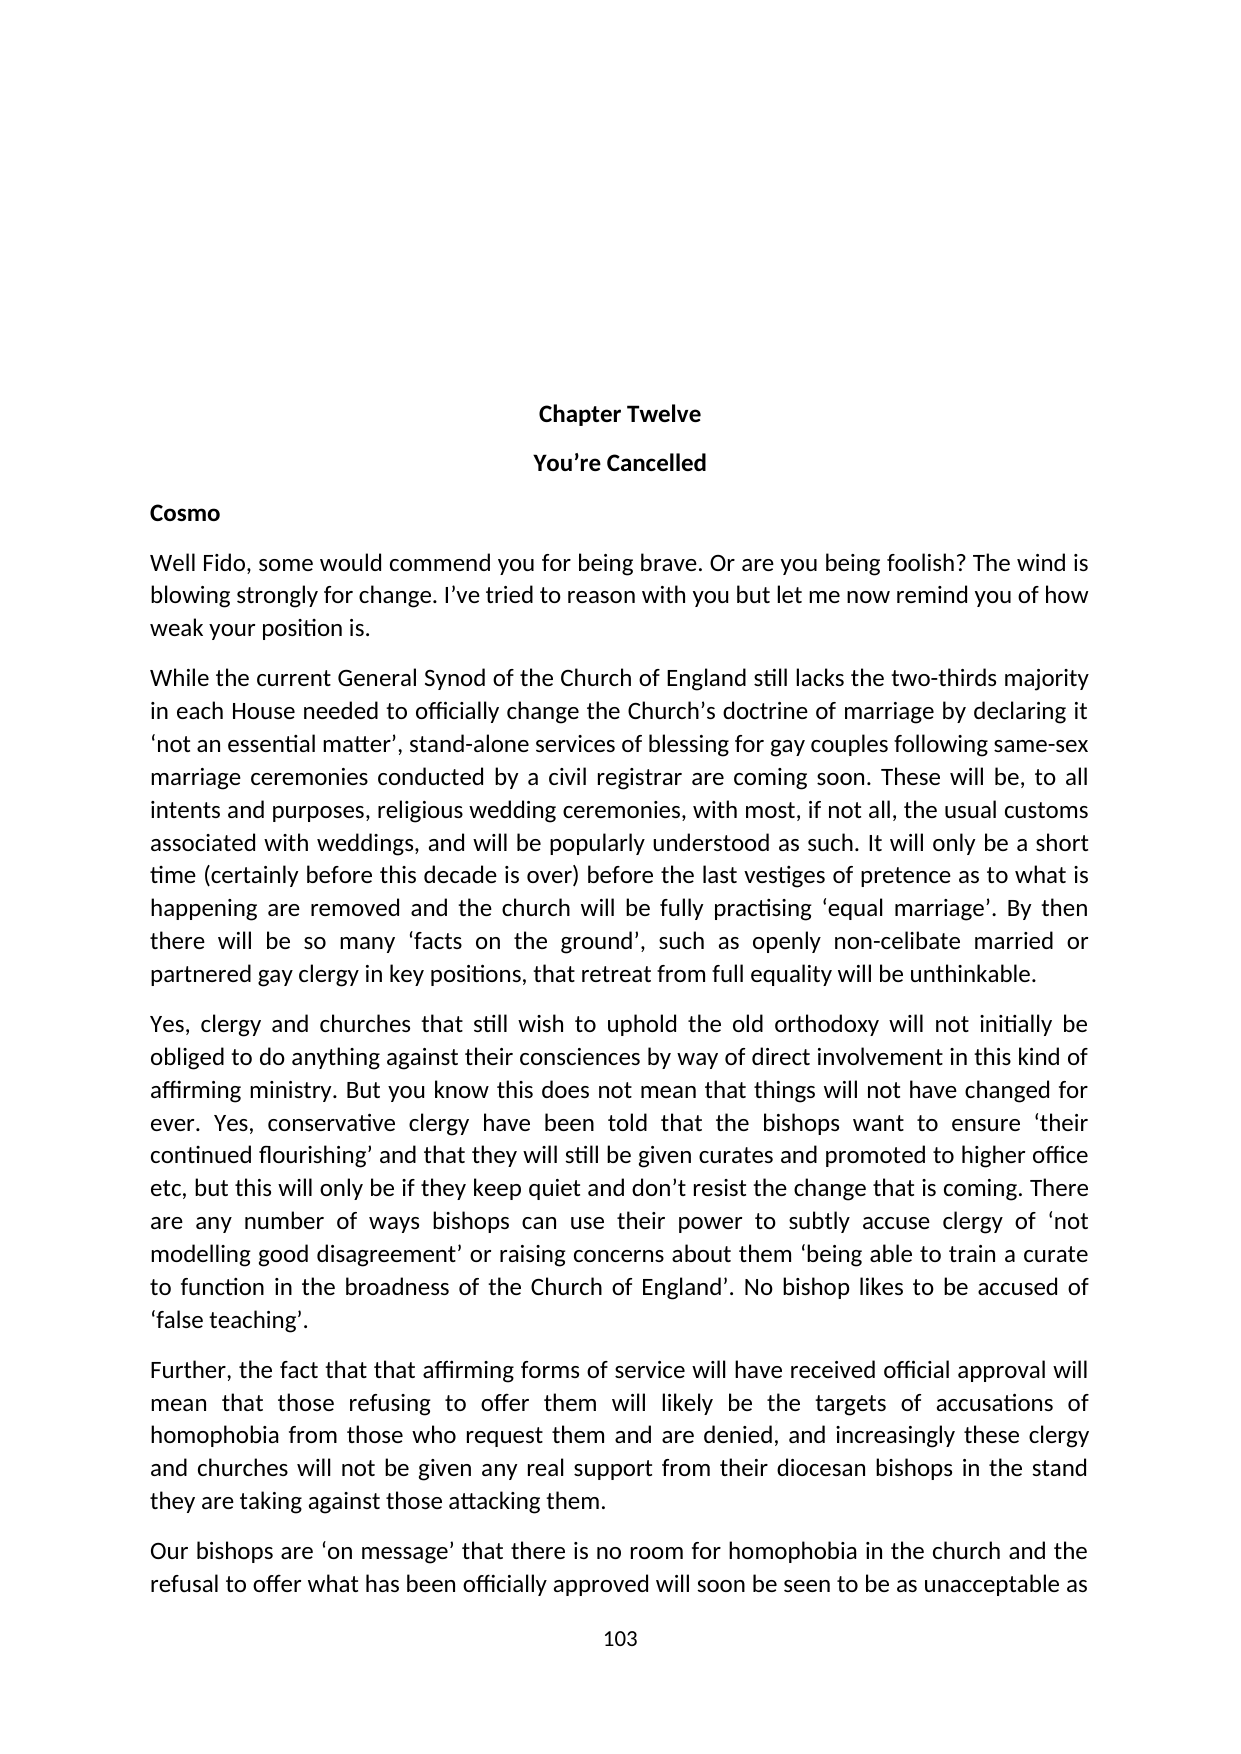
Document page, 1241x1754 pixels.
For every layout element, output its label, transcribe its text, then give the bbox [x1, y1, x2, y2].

text Cosmo [150, 497, 1090, 528]
text You’re Cancelled [150, 447, 1090, 478]
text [150, 1535, 1090, 1598]
text Well Fido, some would commend you for being brave. Or are you being foolish? The wind is blowing strongly for change. I’ve tried to reason with you but let me now remind you of how weak your position is. [150, 547, 1090, 643]
text Yes, clergy and churches that still wish to uphold the old orthodoxy will not initially be obliged to do anything against their consciences by way of direct involvement in this kind of affirming ministry. But you know this does not mean that things will not have changed for ever. Yes, conservative clergy have been told that the bishops want to ensure ‘their continued flourishing’ and that they will still be given curates and promoted to higher office etc, but this will only be if they keep quiet and don’t resist the change that is coming. There are any number of ways bishops can use their power to subtly accuse clergy of ‘not modelling good disagreement’ or raising concerns about them ‘being able to train a curate to function in the broadness of the Church of England’. No bishop likes to be accused of ‘false teaching’. [150, 1008, 1090, 1335]
text Further, the fact that that affirming forms of service will have received official approval will mean that those refusing to offer them will likely be the targets of accusations of homophobia from those who request them and are denied, and increasingly these clergy and churches will not be given any real support from their diocesan bishops in the stand they are taking against those attacking them. [150, 1354, 1090, 1516]
text While the current General Synod of the Church of England still lacks the two-thirds majority in each House needed to officially change the Church’s doctrine of marriage by declaring it ‘not an essential matter’, stand-alone services of blessing for gay couples following same-sex marriage ceremonies conducted by a civil registrar are coming soon. These will be, to all intents and purposes, religious wedding ceremonies, with most, if not all, the usual customs associated with weddings, and will be popularly understood as such. It will only be a short time (certainly before this decade is over) before the last vestiges of pretence as to what is happening are removed and the church will be fully practising ‘equal marriage’. By then there will be so many ‘facts on the ground’, such as openly non-celibate married or partnered gay clergy in key positions, that retreat from full equality will be unthinkable. [150, 662, 1090, 989]
text Chapter Twelve [150, 398, 1090, 428]
